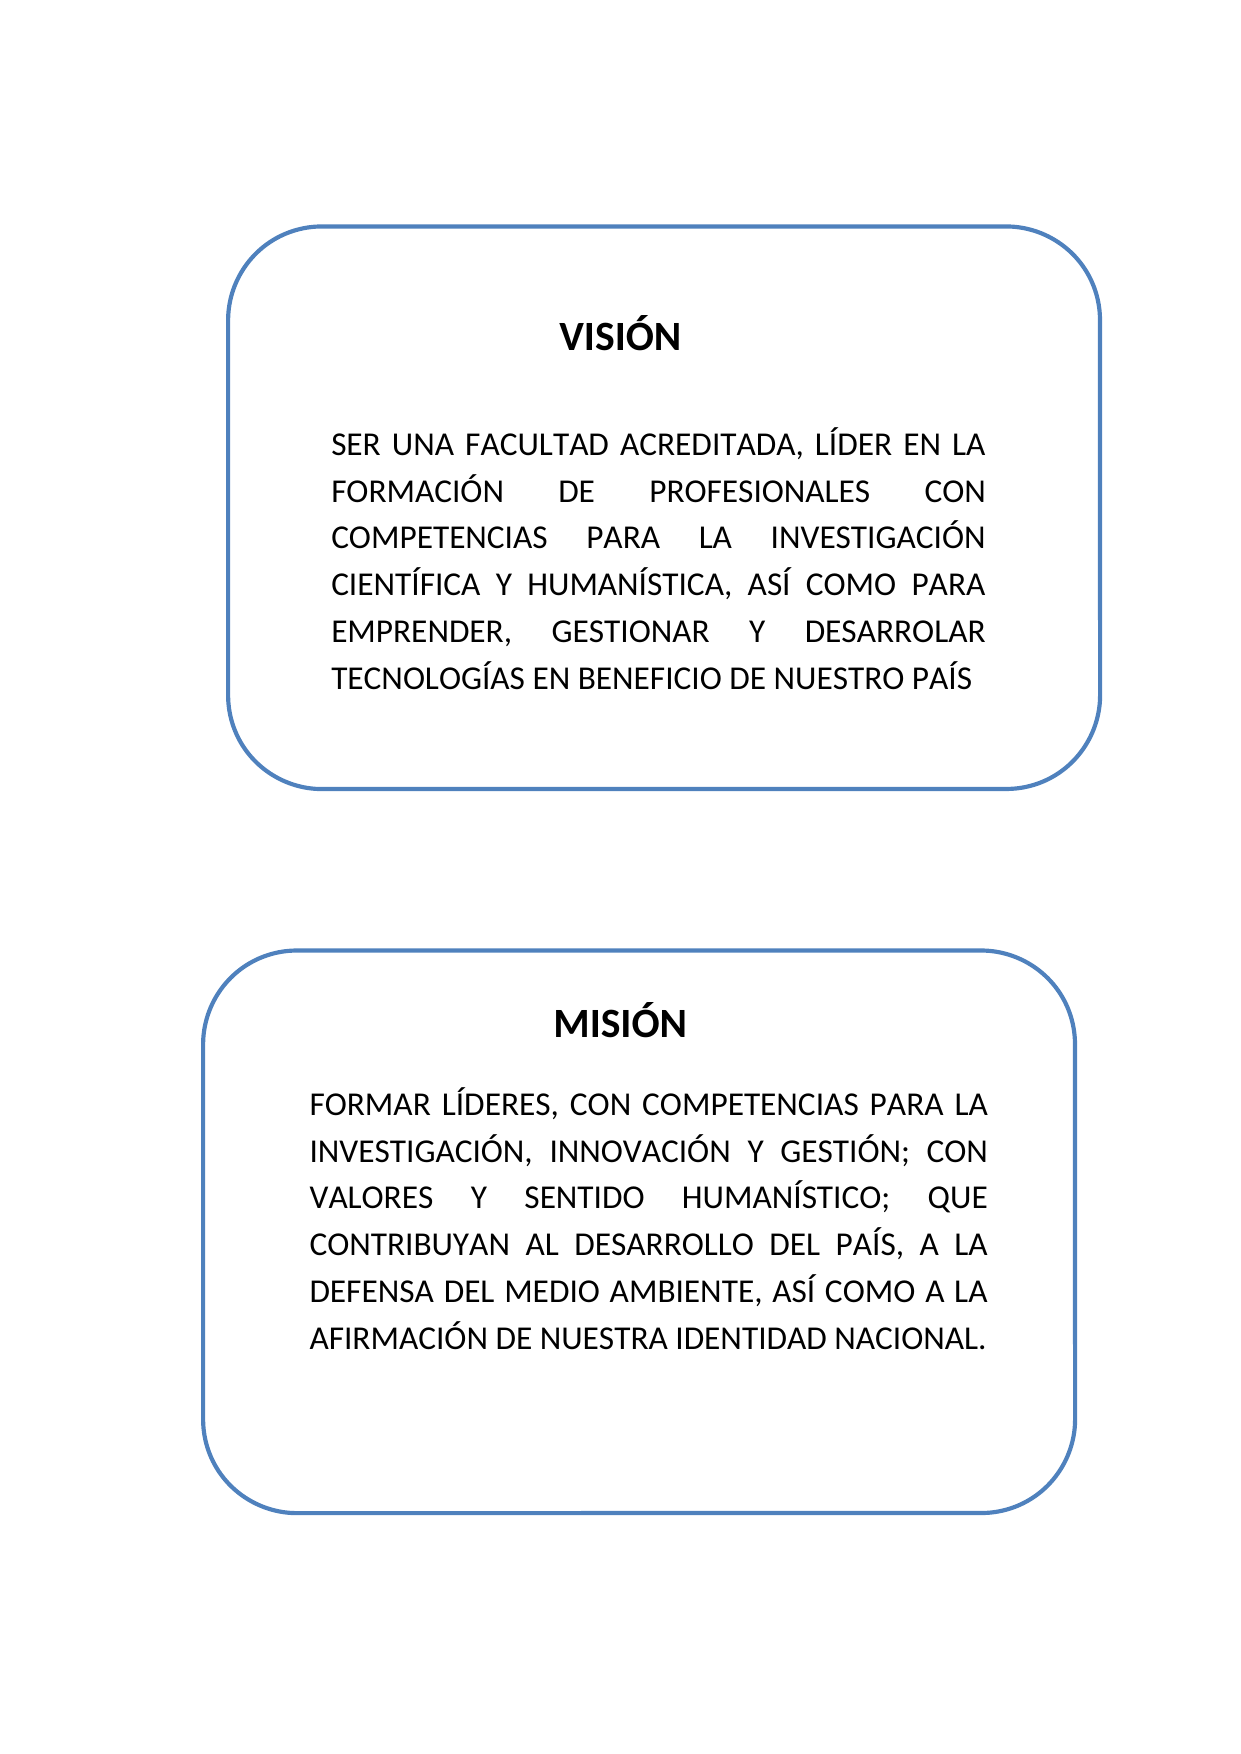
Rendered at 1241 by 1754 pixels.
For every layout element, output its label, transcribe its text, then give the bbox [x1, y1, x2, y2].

text MISIÓN [177, 997, 1063, 1047]
text VISIÓN [177, 309, 1063, 360]
